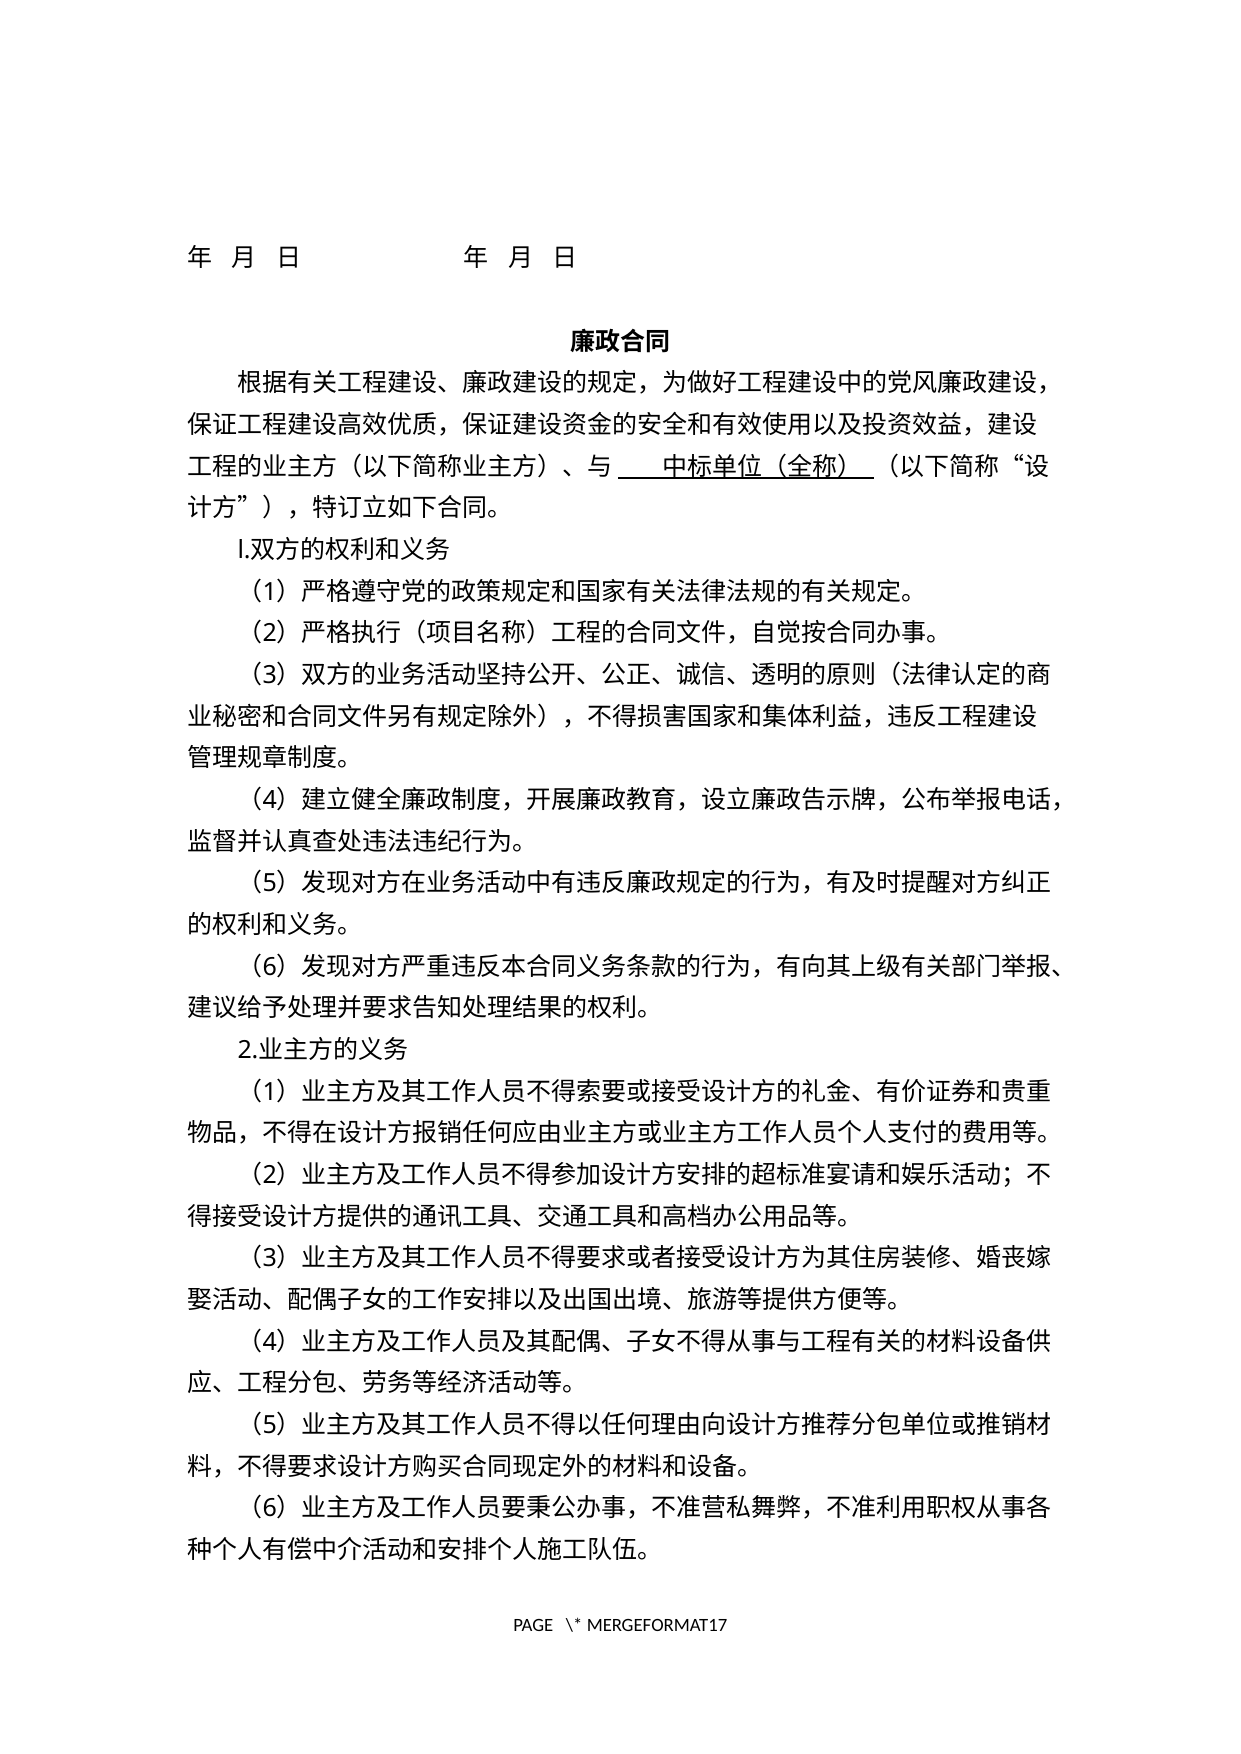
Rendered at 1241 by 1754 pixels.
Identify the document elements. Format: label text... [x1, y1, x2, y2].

text （4）建立健全廉政制度，开展廉政教育，设立廉政告示牌，公布举报电话，监督并认真查处违法违纪行为。 [187, 775, 1053, 858]
text （6）发现对方严重违反本合同义务条款的行为，有向其上级有关部门举报、建议给予处理并要求告知处理结果的权利。 [187, 942, 1053, 1025]
text 2.业主方的义务 [187, 1025, 1053, 1067]
text l.双方的权利和义务 [187, 525, 1053, 567]
text （1）业主方及其工作人员不得索要或接受设计方的礼金、有价证券和贵重物品，不得在设计方报销任何应由业主方或业主方工作人员个人支付的费用等。 [187, 1067, 1053, 1150]
text （4）业主方及工作人员及其配偶、子女不得从事与工程有关的材料设备供应、工程分包、劳务等经济活动等。 [187, 1317, 1053, 1400]
text （5）发现对方在业务活动中有违反廉政规定的行为，有及时提醒对方纠正的权利和义务。 [187, 858, 1053, 942]
text （1）严格遵守党的政策规定和国家有关法律法规的有关规定。 [187, 567, 1053, 608]
text （2）严格执行（项目名称）工程的合同文件，自觉按合同办事。 [187, 608, 1053, 650]
text （2）业主方及工作人员不得参加设计方安排的超标准宴请和娱乐活动；不得接受设计方提供的通讯工具、交通工具和高档办公用品等。 [187, 1150, 1053, 1233]
text 年 月 日 年 月 日 [187, 233, 1053, 275]
text （6）业主方及工作人员要秉公办事，不准营私舞弊，不准利用职权从事各种个人有偿中介活动和安排个人施工队伍。 [187, 1483, 1053, 1567]
text 根据有关工程建设、廉政建设的规定，为做好工程建设中的党风廉政建设，保证工程建设高效优质，保证建设资金的安全和有效使用以及投资效益，建设工程的业主方（以下简称业主方）、与 中标单位（全称） （以下简称“设计方”），特订立如下合同。 [187, 358, 1053, 525]
text （3）业主方及其工作人员不得要求或者接受设计方为其住房装修、婚丧嫁娶活动、配偶子女的工作安排以及出国出境、旅游等提供方便等。 [187, 1233, 1053, 1317]
text （3）双方的业务活动坚持公开、公正、诚信、透明的原则（法律认定的商业秘密和合同文件另有规定除外），不得损害国家和集体利益，违反工程建设管理规章制度。 [187, 650, 1053, 775]
subtitle 廉政合同 [187, 317, 1053, 358]
text （5）业主方及其工作人员不得以任何理由向设计方推荐分包单位或推销材料，不得要求设计方购买合同现定外的材料和设备。 [187, 1400, 1053, 1483]
